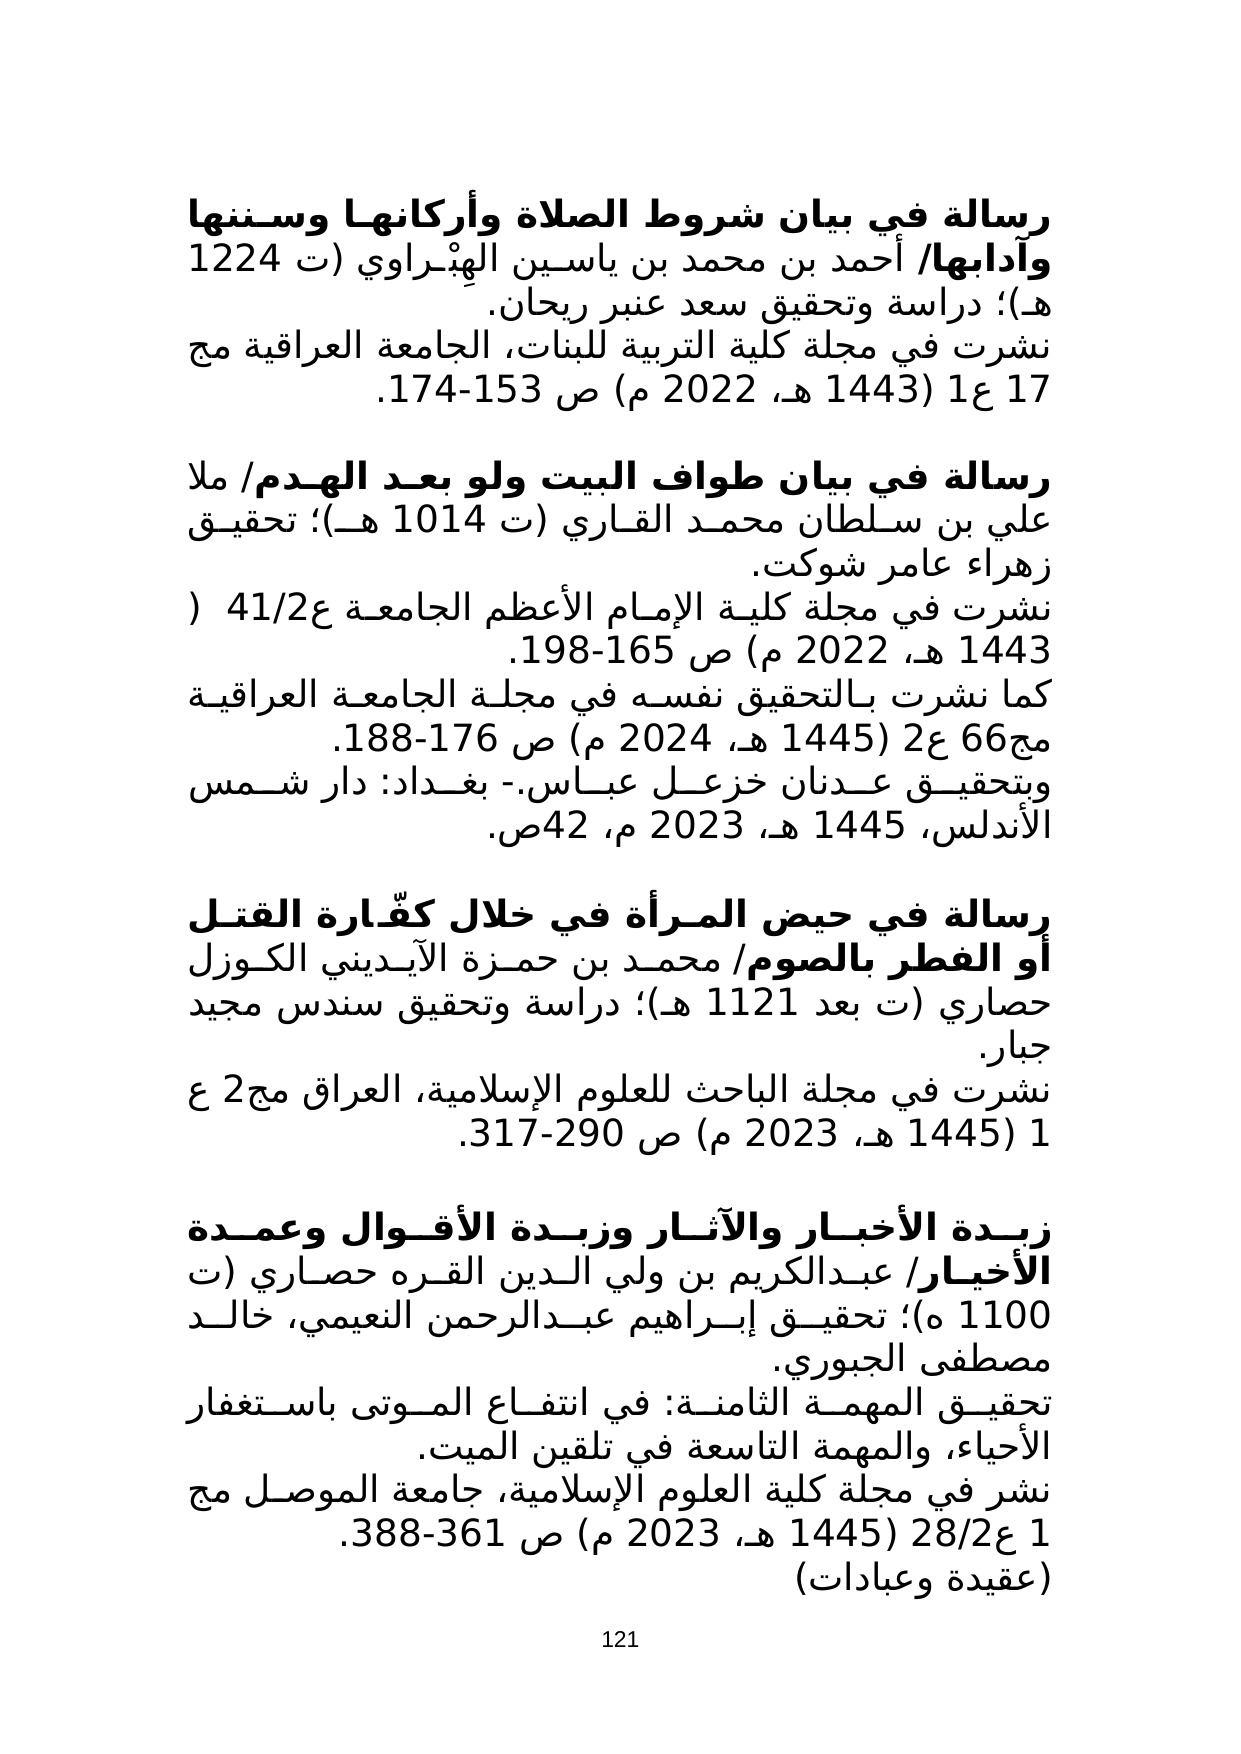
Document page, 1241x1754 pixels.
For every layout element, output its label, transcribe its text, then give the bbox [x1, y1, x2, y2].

text وبتحقيق عدنان خزعل عباس.- بغداد: دار شمس الأندلس، 1445 هـ، 2023 م، 42ص. [187, 760, 1053, 847]
text نشرت في مجلة كلية التربية للبنات، الجامعة العراقية مج17 ع1 (1443 هـ، 2022 م) ص 153-174. [187, 324, 1053, 411]
text نشر في مجلة كلية العلوم الإسلامية، جامعة الموصل مج1 ع28/2 (1445 هـ، 2023 م) ص 361-388. [187, 1468, 1053, 1555]
text زبدة الأخبار والآثار وزبدة الأقوال وعمدة الأخيار/ عبدالكريم بن ولي الدين القره حصاري (ت 1100 ه)؛ تحقيق إبراهيم عبدالرحمن النعيمي، خالد مصطفى الجبوري. [187, 1206, 1053, 1381]
text رسالة في بيان طواف البيت ولو بعد الهدم/ ملا علي بن سلطان محمد القاري (ت 1014 هـ)؛ تحقيق زهراء عامر شوكت. [187, 454, 1053, 585]
text نشرت في مجلة الباحث للعلوم الإسلامية، العراق مج2 ع1 (1445 هـ، 2023 م) ص 290-317. [187, 1068, 1053, 1155]
text (عقيدة وعبادات) [187, 1555, 1053, 1599]
text تحقيق المهمة الثامنة: في انتفاع الموتى باستغفار الأحياء، والمهمة التاسعة في تلقين الميت. [187, 1381, 1053, 1468]
text رسالة في حيض المرأة في خلال كفّارة القتل أو الفطر بالصوم/ محمد بن حمزة الآيديني الكوزل حصاري (ت بعد 1121 هـ)؛ دراسة وتحقيق سندس مجيد جبار. [187, 893, 1053, 1068]
text كما نشرت بالتحقيق نفسه في مجلة الجامعة العراقية مج66 ع2 (1445 هـ، 2024 م) ص 176-188. [187, 673, 1053, 760]
text نشرت في مجلة كلية الإمام الأعظم الجامعة ع41/2 (1443 هـ، 2022 م) ص 165-198. [187, 585, 1053, 673]
text رسالة في بيان شروط الصلاة وأركانها وسننها وآدابها/ أحمد بن محمد بن ياسين الهِبْراوي (ت 1224 هـ)؛ دراسة وتحقيق سعد عنبر ريحان. [187, 193, 1053, 324]
